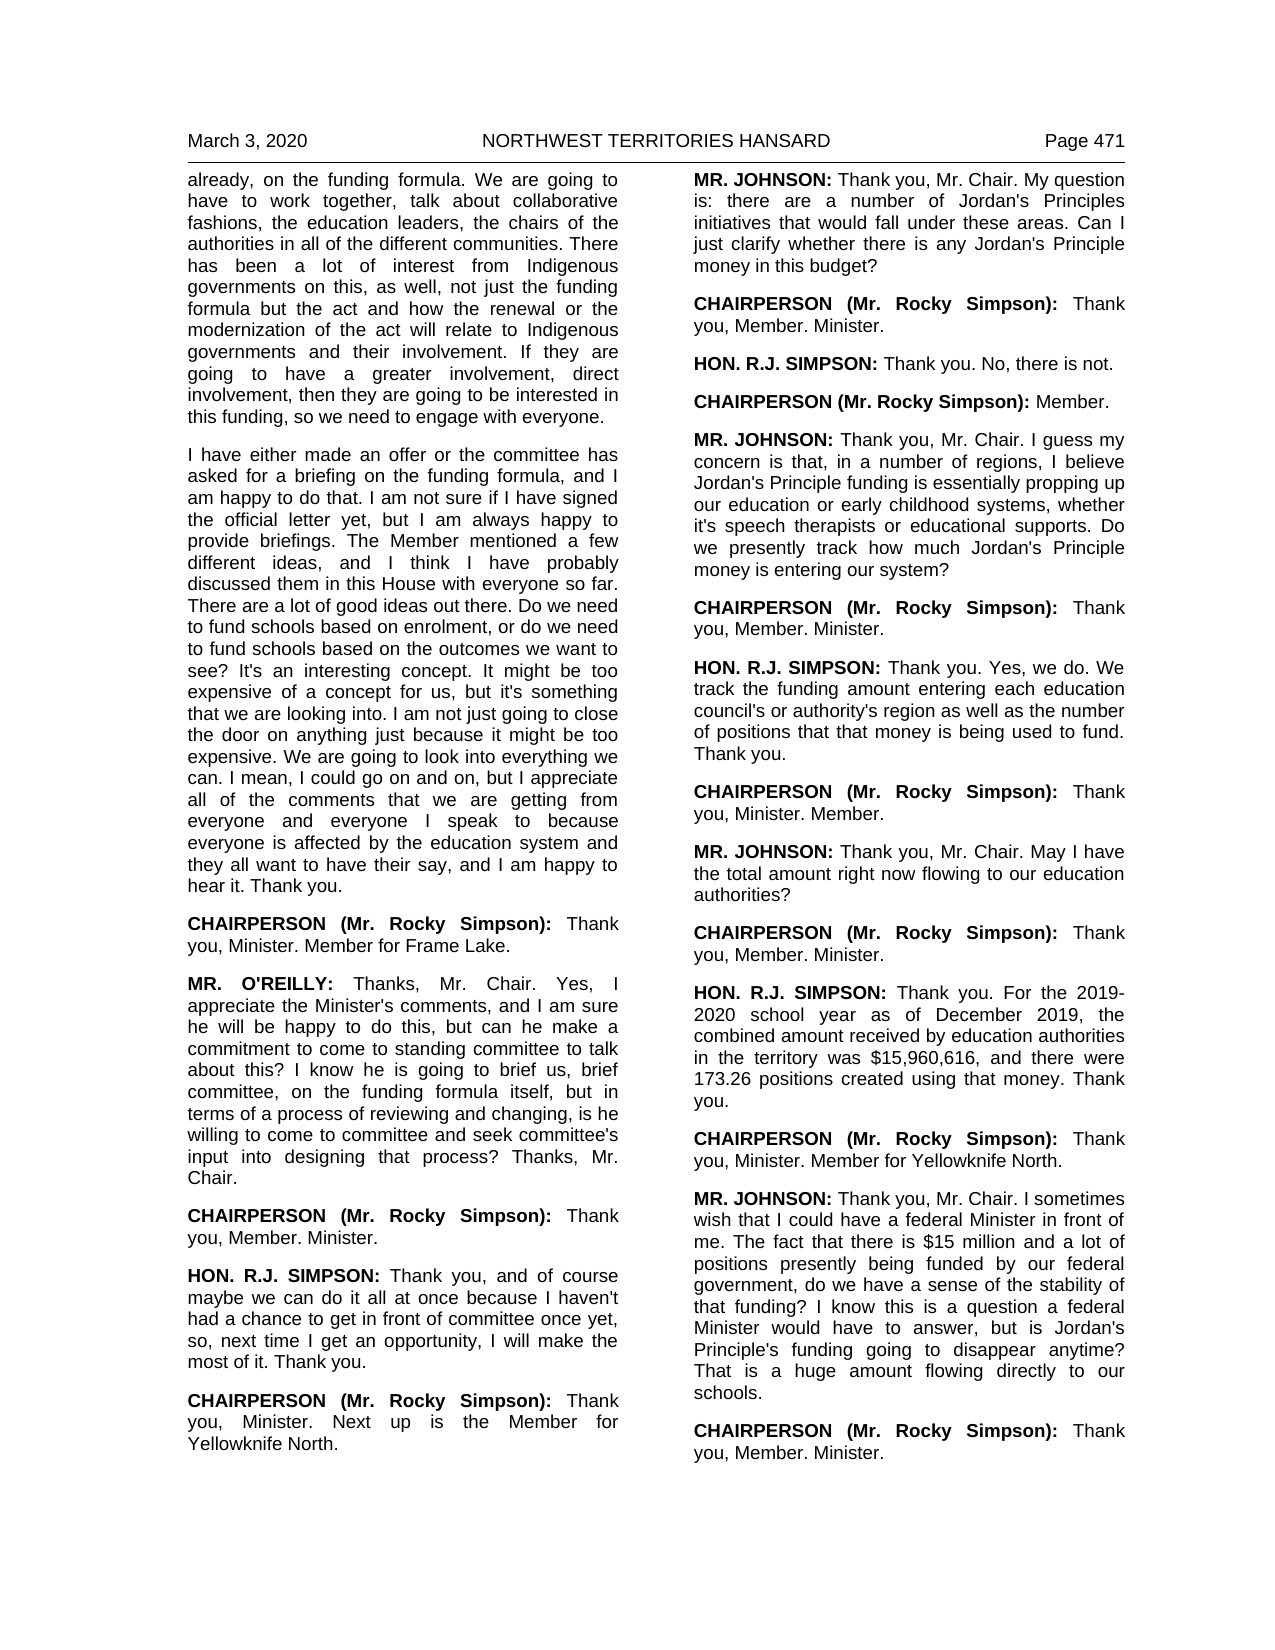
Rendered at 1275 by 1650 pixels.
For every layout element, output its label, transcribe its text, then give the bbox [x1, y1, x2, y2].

text CHAIRPERSON (Mr. Rocky Simpson): Thank you, Member. Minister. [694, 293, 1125, 336]
text MR. JOHNSON: Thank you, Mr. Chair. I guess my concern is that, in a number of regions, I believe Jordan's Principle funding is essentially propping up our education or early childhood systems, whether it's speech therapists or educational supports. Do we presently track how much Jordan's Principle money is entering our system? [694, 429, 1125, 580]
text I have either made an offer or the committee has asked for a briefing on the funding formula, and I am happy to do that. I am not sure if I have signed the official letter yet, but I am always happy to provide briefings. The Member mentioned a few different ideas, and I think I have probably discussed them in this House with everyone so far. There are a lot of good ideas out there. Do we need to fund schools based on enrolment, or do we need to fund schools based on the outcomes we want to see? It's an interesting concept. It might be too expensive of a concept for us, but it's something that we are looking into. I am not just going to close the door on anything just because it might be too expensive. We are going to look into everything we can. I mean, I could go on and on, but I appreciate all of the comments that we are getting from everyone and everyone I speak to because everyone is affected by the education system and they all want to have their say, and I am happy to hear it. Thank you. [187, 444, 619, 897]
text CHAIRPERSON (Mr. Rocky Simpson): Thank you, Minister. Member for Frame Lake. [187, 913, 619, 956]
text CHAIRPERSON (Mr. Rocky Simpson): Thank you, Member. Minister. [694, 1420, 1125, 1463]
text MR. O'REILLY: Thanks, Mr. Chair. Yes, I appreciate the Minister's comments, and I am sure he will be happy to do this, but can he make a commitment to come to standing committee to talk about this? I know he is going to brief us, brief committee, on the funding formula itself, but in terms of a process of reviewing and changing, is he willing to come to committee and seek committee's input into designing that process? Thanks, Mr. Chair. [187, 973, 619, 1189]
text CHAIRPERSON (Mr. Rocky Simpson): Member. [694, 391, 1125, 412]
text CHAIRPERSON (Mr. Rocky Simpson): Thank you, Minister. Member for Yellowknife North. [694, 1128, 1125, 1171]
text HON. R.J. SIMPSON: Thank you, and of course maybe we can do it all at once because I haven't had a chance to get in front of committee once yet, so, next time I get an opportunity, I will make the most of it. Thank you. [187, 1265, 619, 1373]
text CHAIRPERSON (Mr. Rocky Simpson): Thank you, Member. Minister. [694, 922, 1125, 965]
text CHAIRPERSON (Mr. Rocky Simpson): Thank you, Member. Minister. [694, 597, 1125, 640]
text MR. JOHNSON: Thank you, Mr. Chair. May I have the total amount right now flowing to our education authorities? [694, 841, 1125, 905]
text MR. JOHNSON: Thank you, Mr. Chair. I sometimes wish that I could have a federal Minister in front of me. The fact that there is $15 million and a lot of positions presently being funded by our federal government, do we have a sense of the stability of that funding? I know this is a question a federal Minister would have to answer, but is Jordan's Principle's funding going to disappear anytime? That is a huge amount flowing directly to our schools. [694, 1188, 1125, 1403]
text HON. R.J. SIMPSON: Thank you. No, there is not. [694, 353, 1125, 374]
text CHAIRPERSON (Mr. Rocky Simpson): Thank you, Minister. Next up is the Member for Yellowknife North. [187, 1389, 619, 1454]
text HON. R.J. SIMPSON: Thank you. Yes, we do. We track the funding amount entering each education council's or authority's region as well as the number of positions that that money is being used to fund. Thank you. [694, 656, 1125, 764]
text CHAIRPERSON (Mr. Rocky Simpson): Thank you, Member. Minister. [187, 1205, 619, 1248]
text HON. R.J. SIMPSON: Thank you. For the 2019-2020 school year as of December 2019, the combined amount received by education authorities in the territory was $15,960,616, and there were 173.26 positions created using that money. Thank you. [694, 982, 1125, 1111]
text MR. JOHNSON: Thank you, Mr. Chair. My question is: there are a number of Jordan's Principles initiatives that would fall under these areas. Can I just clarify whether there is any Jordan's Principle money in this budget? [694, 168, 1125, 276]
text CHAIRPERSON (Mr. Rocky Simpson): Thank you, Minister. Member. [694, 781, 1125, 824]
